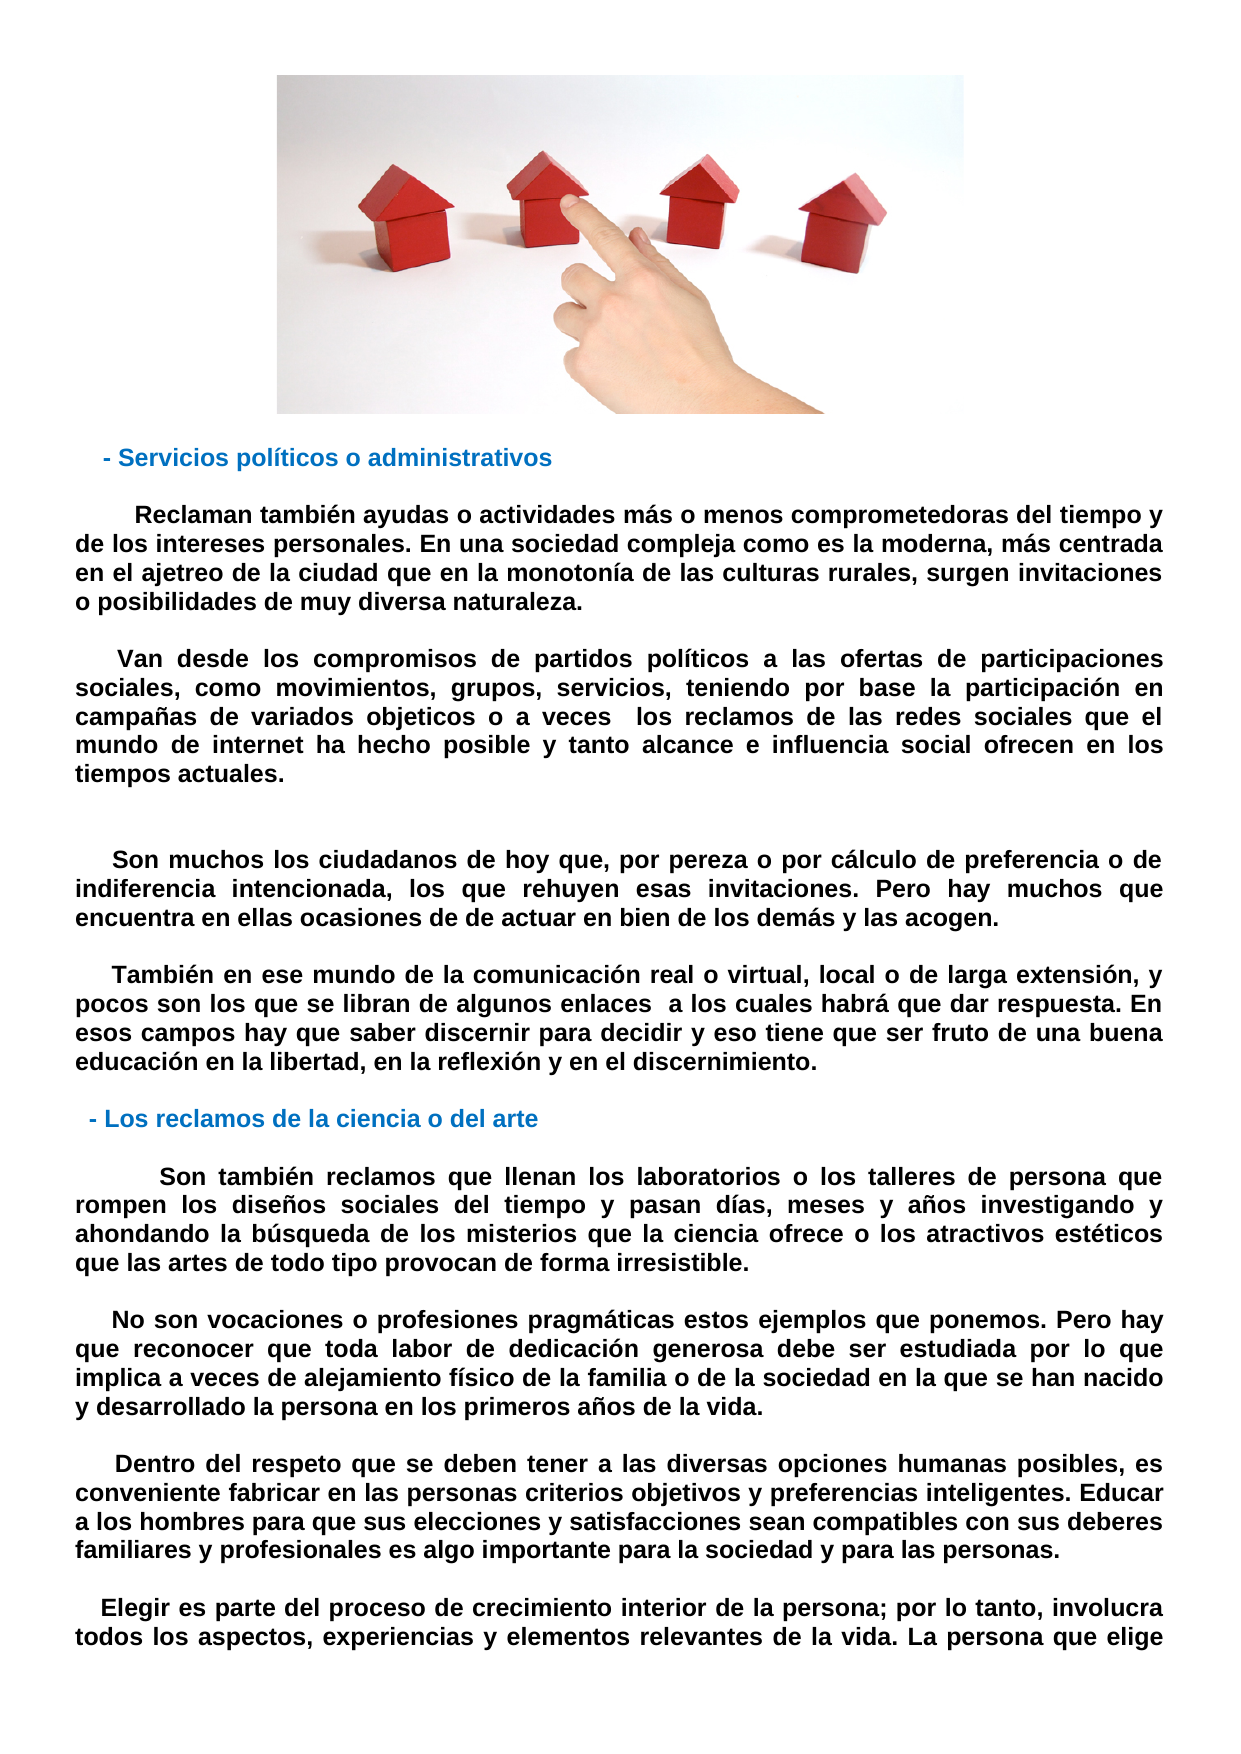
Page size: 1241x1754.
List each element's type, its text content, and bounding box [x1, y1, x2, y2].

text - Servicios políticos o administrativos [75, 443, 1165, 472]
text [75, 1593, 1165, 1650]
text No son vocaciones o profesiones pragmáticas estos ejemplos que ponemos. Pero hay que reconocer que toda labor de dedicación generosa debe ser estudiada por lo que implica a veces de alejamiento físico de la familia o de la sociedad en la que se han nacido y desarrollado la persona en los primeros años de la vida. [75, 1305, 1165, 1420]
text Son muchos los ciudadanos de hoy que, por pereza o por cálculo de preferencia o de indiferencia intencionada, los que rehuyen esas invitaciones. Pero hay muchos que encuentra en ellas ocasiones de de actuar en bien de los demás y las acogen. [75, 845, 1165, 932]
text Son también reclamos que llenan los laboratorios o los talleres de persona que rompen los diseños sociales del tiempo y pasan días, meses y años investigando y ahondando la búsqueda de los misterios que la ciencia ofrece o los atractivos estéticos que las artes de todo tipo provocan de forma irresistible. [75, 1162, 1165, 1277]
text También en ese mundo de la comunicación real o virtual, local o de larga extensión, y pocos son los que se libran de algunos enlaces a los cuales habrá que dar respuesta. En esos campos hay que saber discernir para decidir y eso tiene que ser fruto de una buena educación en la libertad, en la reflexión y en el discernimiento. [75, 960, 1165, 1075]
picture [276, 75, 964, 414]
text Reclaman también ayudas o actividades más o menos comprometedoras del tiempo y de los intereses personales. En una sociedad compleja como es la moderna, más centrada en el ajetreo de la ciudad que en la monotonía de las culturas rurales, surgen invitaciones o posibilidades de muy diversa naturaleza. [75, 500, 1165, 615]
text Dentro del respeto que se deben tener a las diversas opciones humanas posibles, es conveniente fabricar en las personas criterios objetivos y preferencias inteligentes. Educar a los hombres para que sus elecciones y satisfacciones sean compatibles con sus deberes familiares y profesionales es algo importante para la sociedad y para las personas. [75, 1449, 1165, 1564]
text - Los reclamos de la ciencia o del arte [75, 1104, 1165, 1133]
text Van desde los compromisos de partidos políticos a las ofertas de participaciones sociales, como movimientos, grupos, servicios, teniendo por base la participación en campañas de variados objeticos o a veces los reclamos de las redes sociales que el mundo de internet ha hecho posible y tanto alcance e influencia social ofrecen en los tiempos actuales. [75, 644, 1165, 788]
